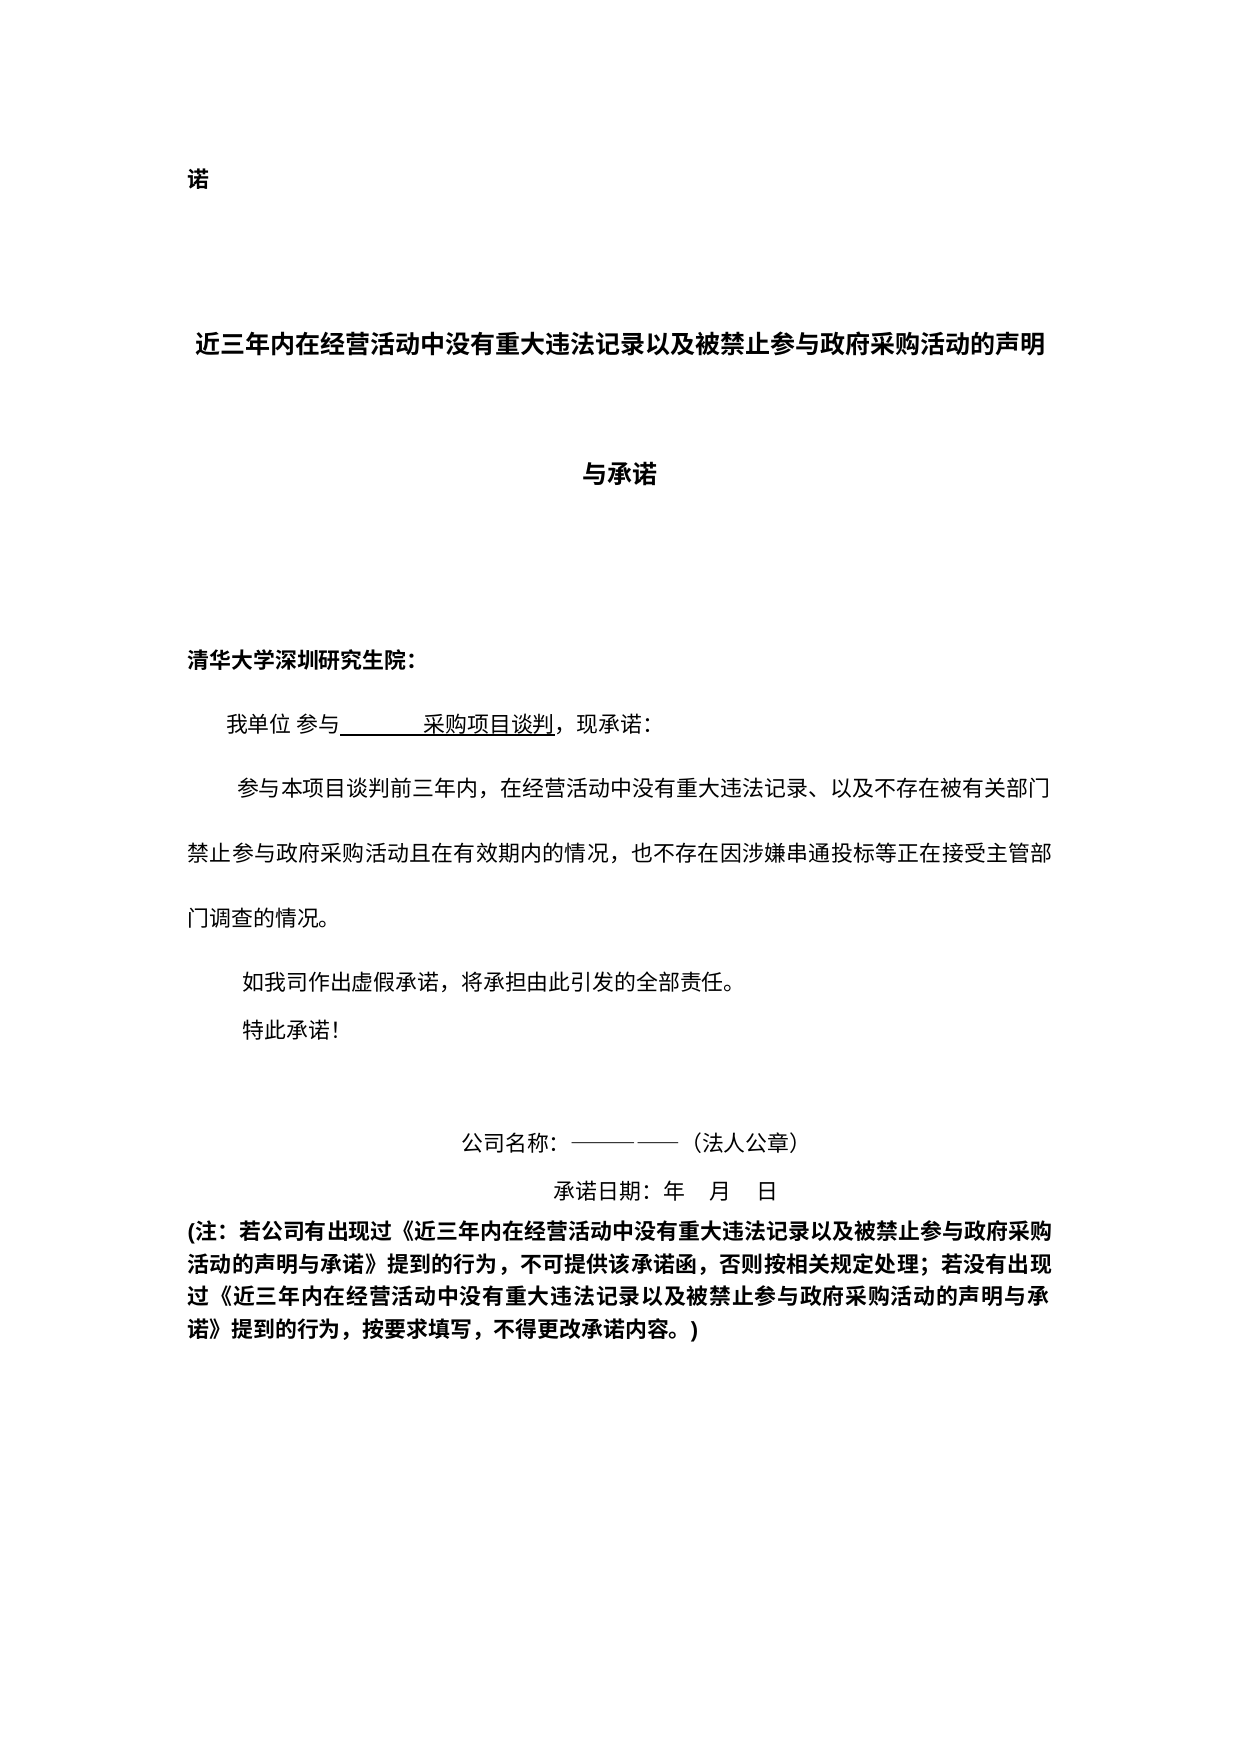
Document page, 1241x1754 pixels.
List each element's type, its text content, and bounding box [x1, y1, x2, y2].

text 参与本项目谈判前三年内，在经营活动中没有重大违法记录、以及不存在被有关部门禁止参与政府采购活动且在有效期内的情况，也不存在因涉嫌串通投标等正在接受主管部门调查的情况。 [187, 771, 1053, 933]
text 特此承诺！ [187, 1013, 1053, 1044]
text 承诺日期：年 月 日 [187, 1173, 1053, 1206]
text 清华大学深圳研究生院： [187, 643, 1053, 675]
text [187, 162, 1053, 194]
text 如我司作出虚假承诺，将承担由此引发的全部责任。 [187, 965, 1053, 997]
text 公司名称：—————（法人公章） [187, 1125, 960, 1158]
text 近三年内在经营活动中没有重大违法记录以及被禁止参与政府采购活动的声明与承诺 [187, 310, 1053, 505]
text (注：若公司有出现过《近三年内在经营活动中没有重大违法记录以及被禁止参与政府采购活动的声明与承诺》提到的行为，不可提供该承诺函，否则按相关规定处理；若没有出现过《近三年内在经营活动中没有重大违法记录以及被禁止参与政府采购活动的声明与承诺》提到的行为，按要求填写，不得更改承诺内容。) [187, 1214, 1053, 1344]
text 我单位 参与 采购项目谈判，现承诺： [187, 707, 1053, 739]
